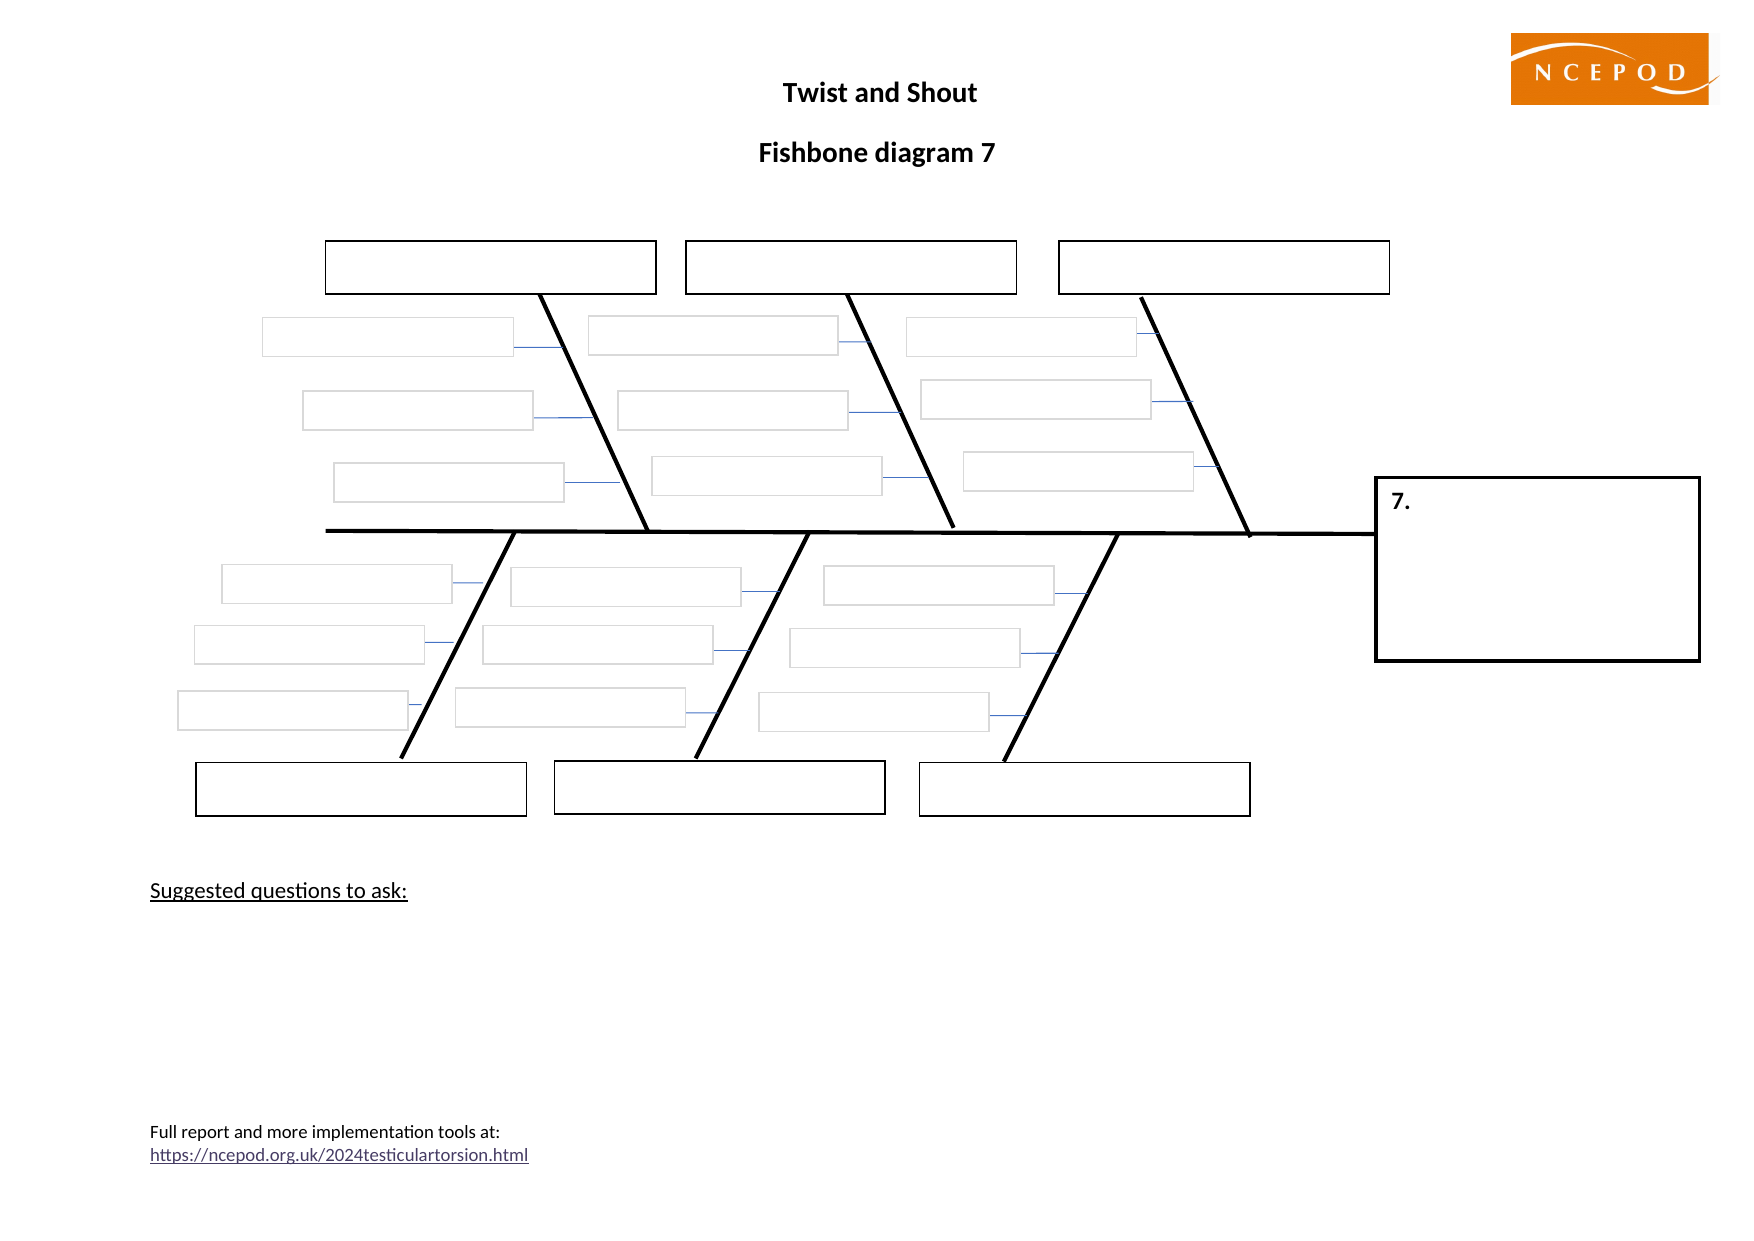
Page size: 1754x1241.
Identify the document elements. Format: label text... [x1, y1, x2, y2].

text Suggested questions to ask: [150, 876, 1604, 904]
picture [1511, 33, 1721, 105]
